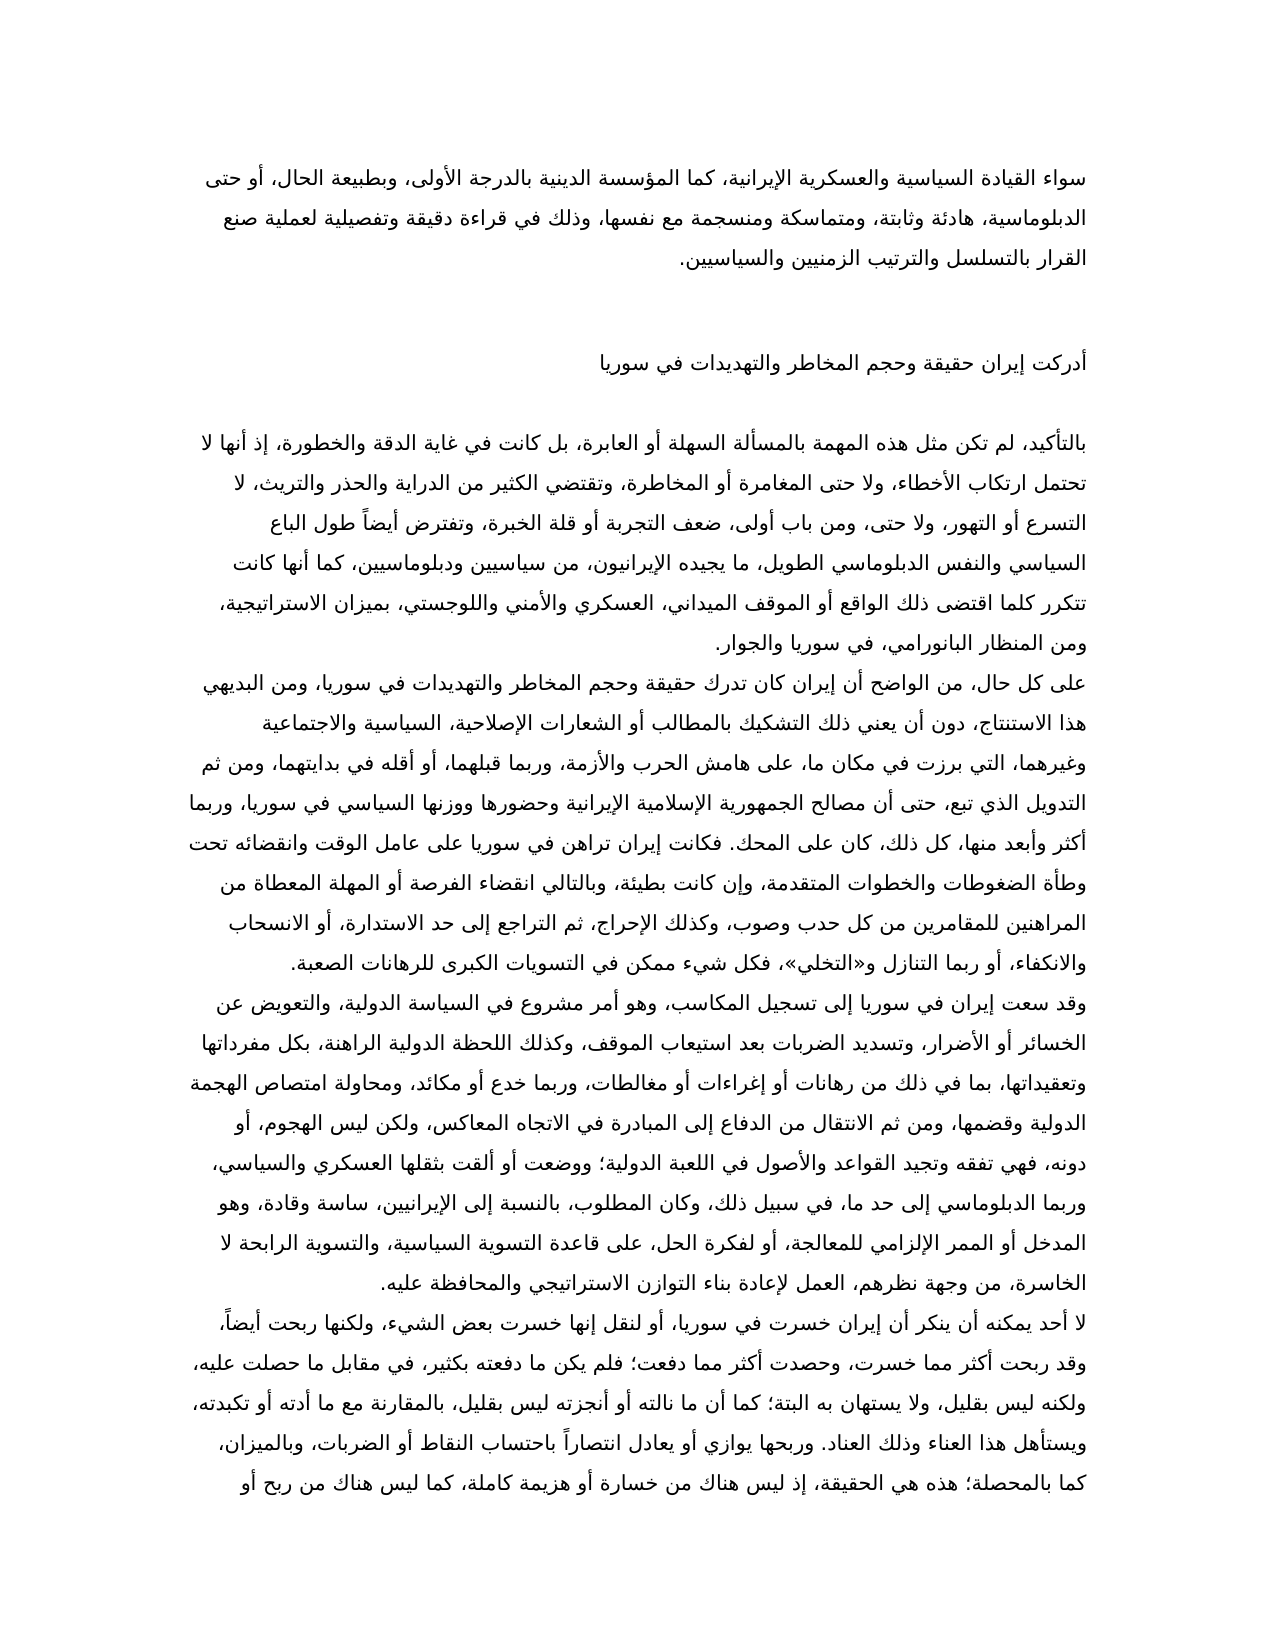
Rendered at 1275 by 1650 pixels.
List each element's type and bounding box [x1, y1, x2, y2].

text [187, 295, 1087, 1495]
text [187, 150, 1087, 270]
